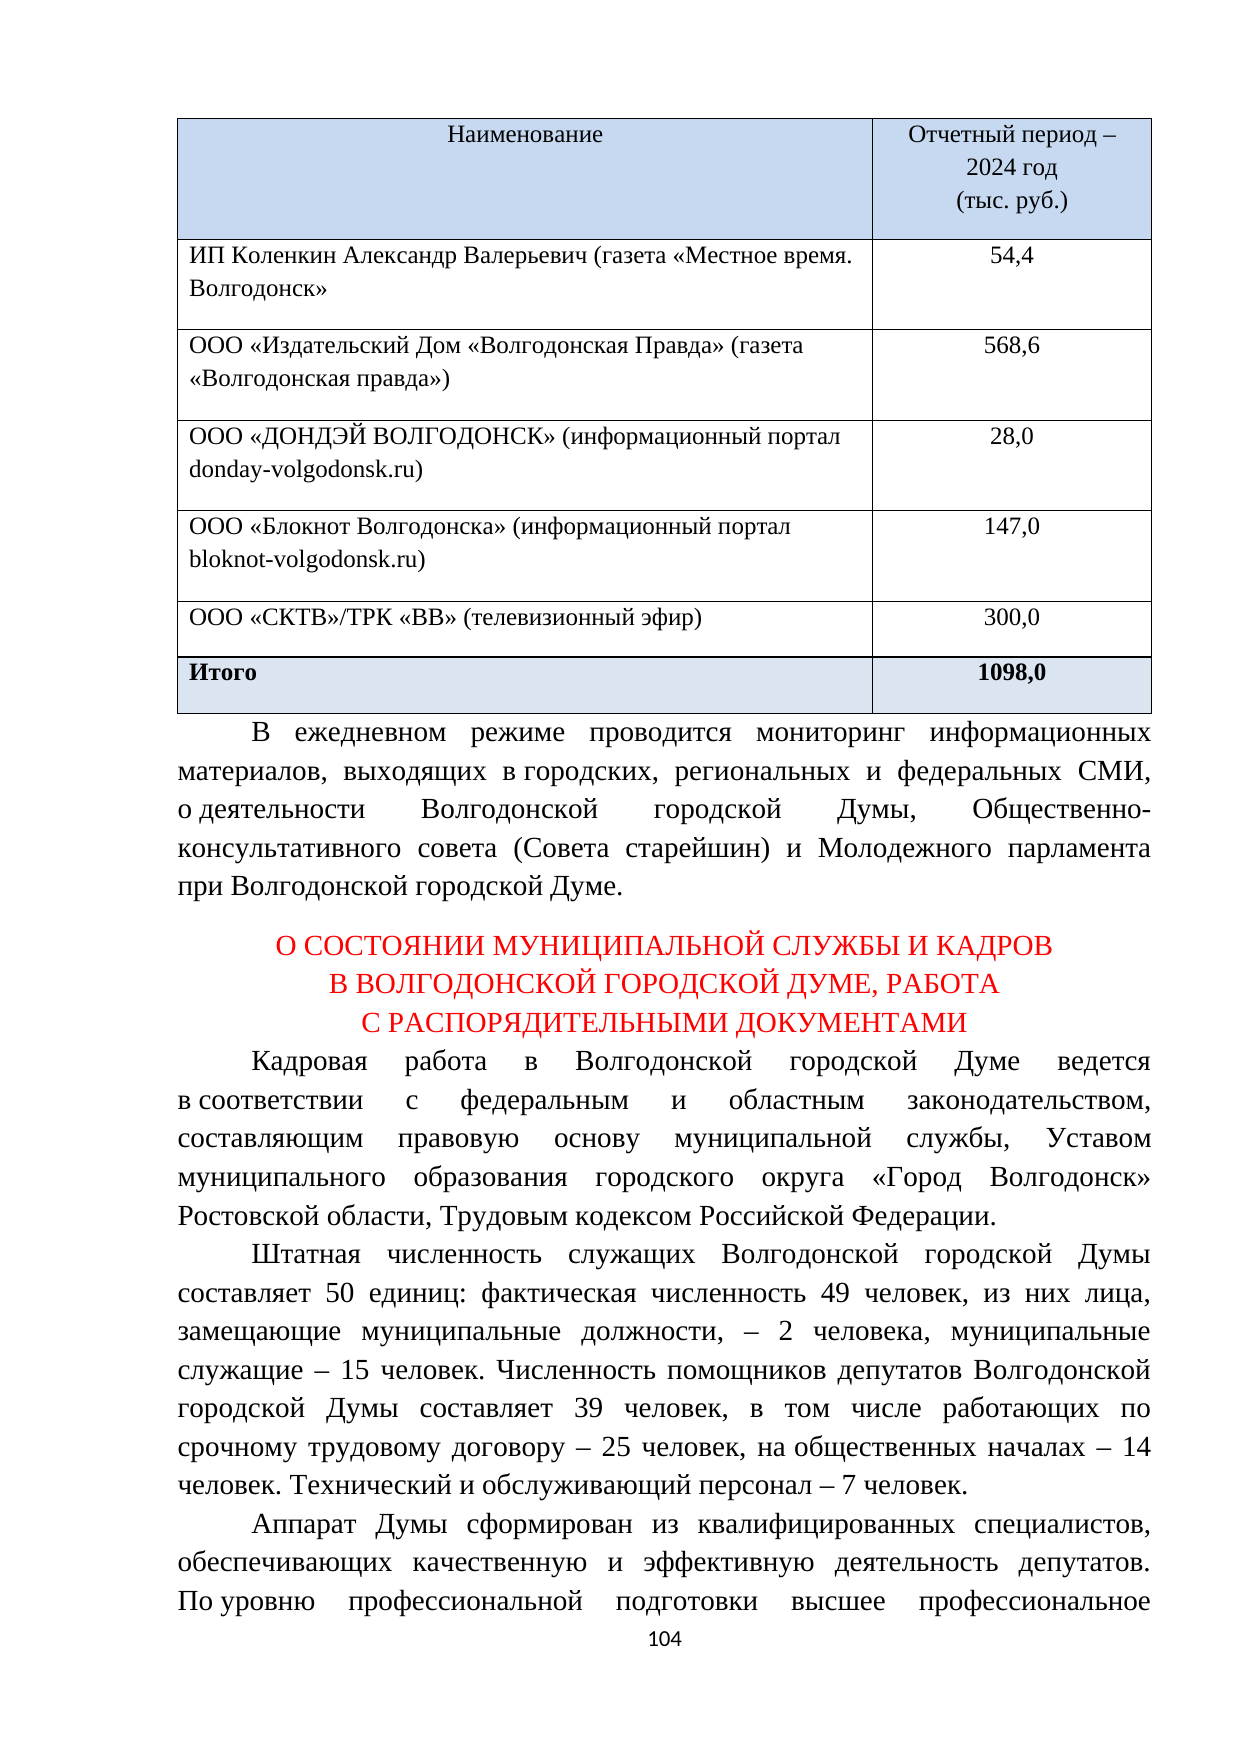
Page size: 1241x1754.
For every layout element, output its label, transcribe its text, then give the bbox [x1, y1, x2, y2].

text Штатная численность служащих Волгодонской городской Думы составляет 50 единиц: фактическая численность 49 человек, из них лица, замещающие муниципальные должности, – 2 человека, муниципальные служащие – 15 человек. Численность помощников депутатов Волгодонской городской Думы составляет 39 человек, в том числе работающих по срочному трудовому договору – 25 человек, на общественных началах – 14 человек. Технический и обслуживающий персонал – 7 человек. [177, 1236, 1152, 1501]
table_cell 54,4 [873, 240, 1151, 329]
table_cell ИП Коленкин Александр Валерьевич (газета «Местное время. Волгодонск» [178, 240, 872, 329]
table_header Наименование [178, 119, 872, 239]
table_cell ООО «Издательский Дом «Волгодонская Правда» (газета «Волгодонская правда») [178, 330, 872, 420]
table_cell 1098,0 [873, 658, 1151, 713]
table_cell ООО «Блокнот Волгодонска» (информационный портал bloknot-volgodonsk.ru) [178, 511, 872, 601]
text О СОСТОЯНИИ МУНИЦИПАЛЬНОЙ СЛУЖБЫ И КАДРОВ В ВОЛГОДОНСКОЙ ГОРОДСКОЙ ДУМЕ, РАБОТА С РАСПОРЯДИТЕЛЬНЫМИ ДОКУМЕНТАМИ [177, 928, 1152, 1038]
text В ежедневном режиме проводится мониторинг информационных материалов, выходящих в городских, региональных и федеральных СМИ, о деятельности Волгодонской городской Думы, Общественно-консультативного совета (Совета старейшин) и Молодежного парламента при Волгодонской городской Думе. [177, 714, 1152, 902]
table_cell Итого [178, 658, 872, 713]
text Кадровая работа в Волгодонской городской Думе ведется в соответствии с федеральным и областным законодательством, составляющим правовую основу муниципальной службы, Уставом муниципального образования городского округа «Город Волгодонск» Ростовской области, Трудовым кодексом Российской Федерации. [177, 1043, 1152, 1231]
table_cell 568,6 [873, 330, 1151, 420]
table_cell ООО «ДОНДЭЙ ВОЛГОДОНСК» (информационный портал donday-volgodonsk.ru) [178, 421, 872, 510]
table_cell ООО «СКТВ»/ТРК «ВВ» (телевизионный эфир) [178, 602, 872, 656]
table_cell 147,0 [873, 511, 1151, 601]
table_cell 300,0 [873, 602, 1151, 656]
table_cell 28,0 [873, 421, 1151, 510]
table_header Отчетный период – 2024 год (тыс. руб.) [873, 119, 1151, 239]
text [177, 1506, 1152, 1617]
